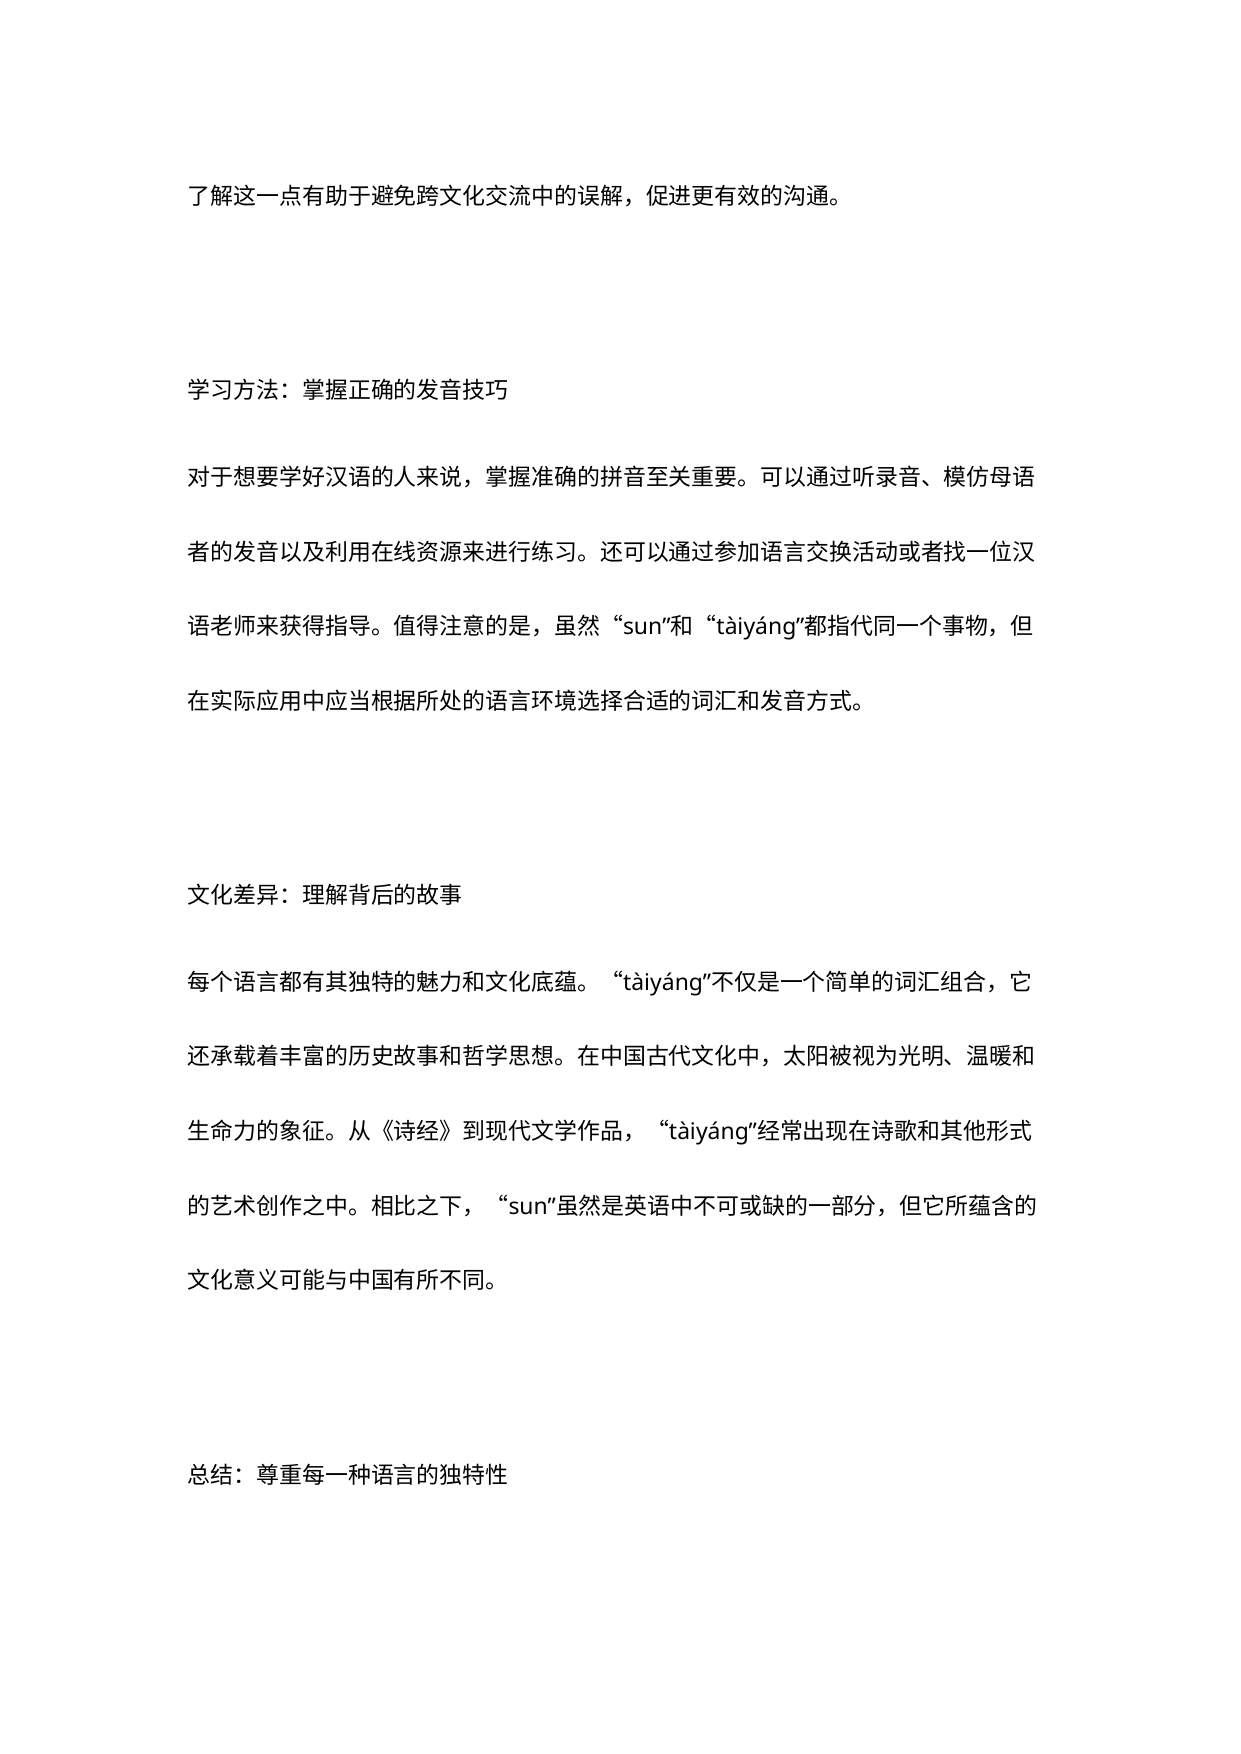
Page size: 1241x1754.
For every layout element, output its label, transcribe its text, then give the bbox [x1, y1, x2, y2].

text 学习方法：掌握正确的发音技巧 [187, 356, 1053, 421]
text 对于想要学好汉语的人来说，掌握准确的拼音至关重要。可以通过听录音、模仿母语者的发音以及利用在线资源来进行练习。还可以通过参加语言交换活动或者找一位汉语老师来获得指导。值得注意的是，虽然“sun”和“tàiyáng”都指代同一个事物，但在实际应用中应当根据所处的语言环境选择合适的词汇和发音方式。 [187, 443, 1053, 732]
text 总结：尊重每一种语言的独特性 [187, 1441, 1053, 1506]
text 文化差异：理解背后的故事 [187, 861, 1053, 926]
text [187, 162, 1053, 227]
text 每个语言都有其独特的魅力和文化底蕴。“tàiyáng”不仅是一个简单的词汇组合，它还承载着丰富的历史故事和哲学思想。在中国古代文化中，太阳被视为光明、温暖和生命力的象征。从《诗经》到现代文学作品，“tàiyáng”经常出现在诗歌和其他形式的艺术创作之中。相比之下，“sun”虽然是英语中不可或缺的一部分，但它所蕴含的文化意义可能与中国有所不同。 [187, 948, 1053, 1311]
